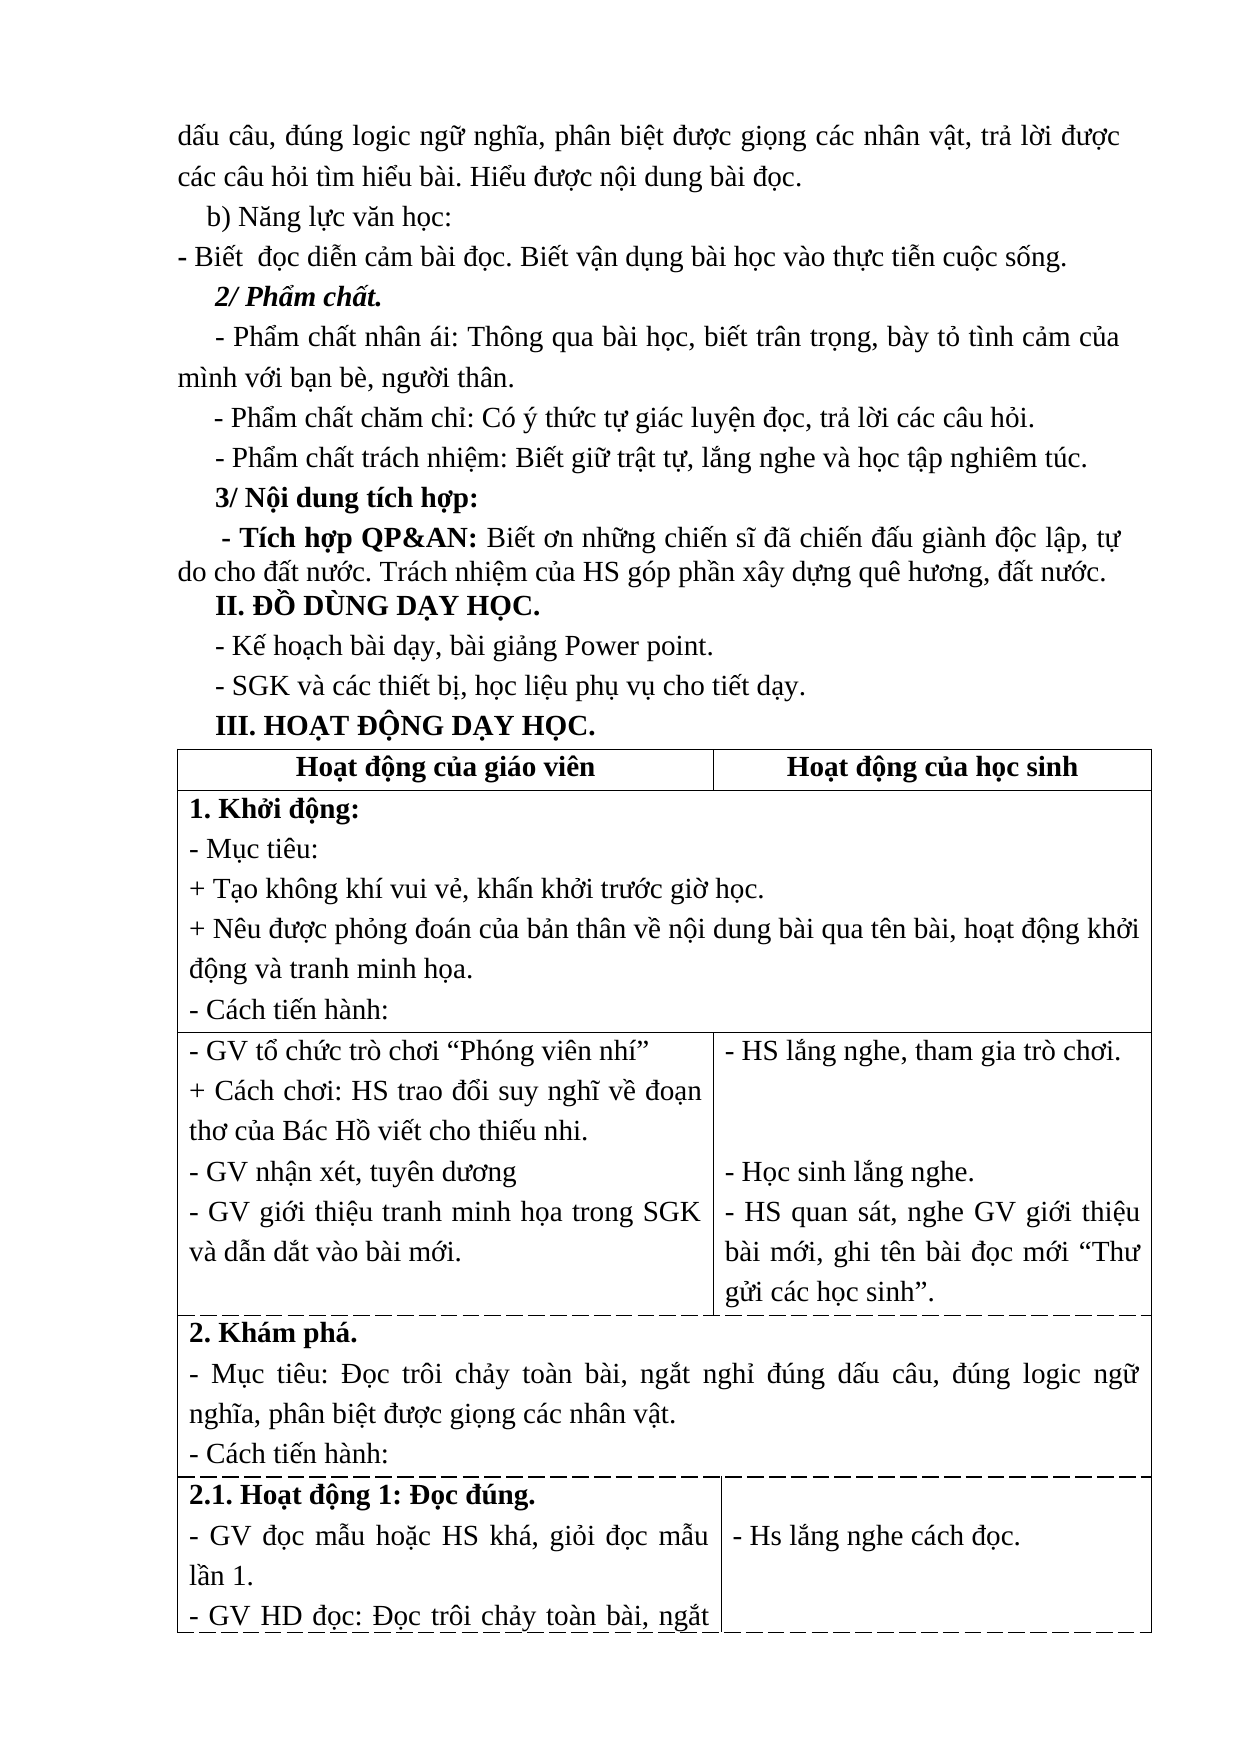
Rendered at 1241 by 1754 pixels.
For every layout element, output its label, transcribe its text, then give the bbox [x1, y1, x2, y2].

text 2/ Phẩm chất. [177, 279, 1122, 313]
text - Kế hoạch bài dạy, bài giảng Power point. [177, 628, 1122, 661]
table_cell 1. Khởi động: - Mục tiêu: + Tạo không khí vui vẻ, khấn khởi trước giờ học. + Nêu được phỏng đoán của bản thân về nội dung bài qua tên bài, hoạt động khởi động và tranh minh họa. - Cách tiến hành: [178, 791, 1151, 1032]
text - Phẩm chất nhân ái: Thông qua bài học, biết trân trọng, bày tỏ tình cảm của mình với bạn bè, người thân. [177, 319, 1122, 393]
table_header Hoạt động của học sinh [714, 750, 1151, 790]
text II. ĐỒ DÙNG DẠY HỌC. [177, 588, 1122, 621]
text - Tích hợp QP&AN: Biết ơn những chiến sĩ đã chiến đấu giành độc lập, tự do cho đất nước. Trách nhiệm của HS góp phần xây dựng quê hương, đất nước. [177, 521, 1122, 588]
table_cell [722, 1476, 1151, 1632]
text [177, 118, 1122, 192]
list - Biết đọc diễn cảm bài đọc. Biết vận dụng bài học vào thực tiễn cuộc sống. [177, 239, 1122, 273]
text 3/ Nội dung tích hợp: [177, 480, 1122, 514]
table_header Hoạt động của giáo viên [178, 750, 713, 790]
text - Phẩm chất chăm chỉ: Có ý thức tự giác luyện đọc, trả lời các câu hỏi. [177, 400, 1122, 433]
table_cell - HS lắng nghe, tham gia trò chơi. - Học sinh lắng nghe. - HS quan sát, nghe GV giới thiệu bài mới, ghi tên bài đọc mới “Thư gửi các học sinh”. [714, 1033, 1151, 1314]
text III. HOẠT ĐỘNG DẠY HỌC. [177, 708, 1122, 742]
list Năng lực văn học: [177, 199, 1122, 232]
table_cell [178, 1476, 721, 1632]
text - Phẩm chất trách nhiệm: Biết giữ trật tự, lắng nghe và học tập nghiêm túc. [177, 440, 1122, 474]
text - SGK và các thiết bị, học liệu phụ vụ cho tiết dạy. [177, 668, 1122, 702]
table_cell 2. Khám phá. - Mục tiêu: Đọc trôi chảy toàn bài, ngắt nghỉ đúng dấu câu, đúng logic ngữ nghĩa, phân biệt được giọng các nhân vật. - Cách tiến hành: [178, 1315, 1151, 1476]
table_cell - GV tổ chức trò chơi “Phóng viên nhí” + Cách chơi: HS trao đổi suy nghĩ về đoạn thơ của Bác Hồ viết cho thiếu nhi. - GV nhận xét, tuyên dương - GV giới thiệu tranh minh họa trong SGK và dẫn dắt vào bài mới. [178, 1033, 713, 1314]
